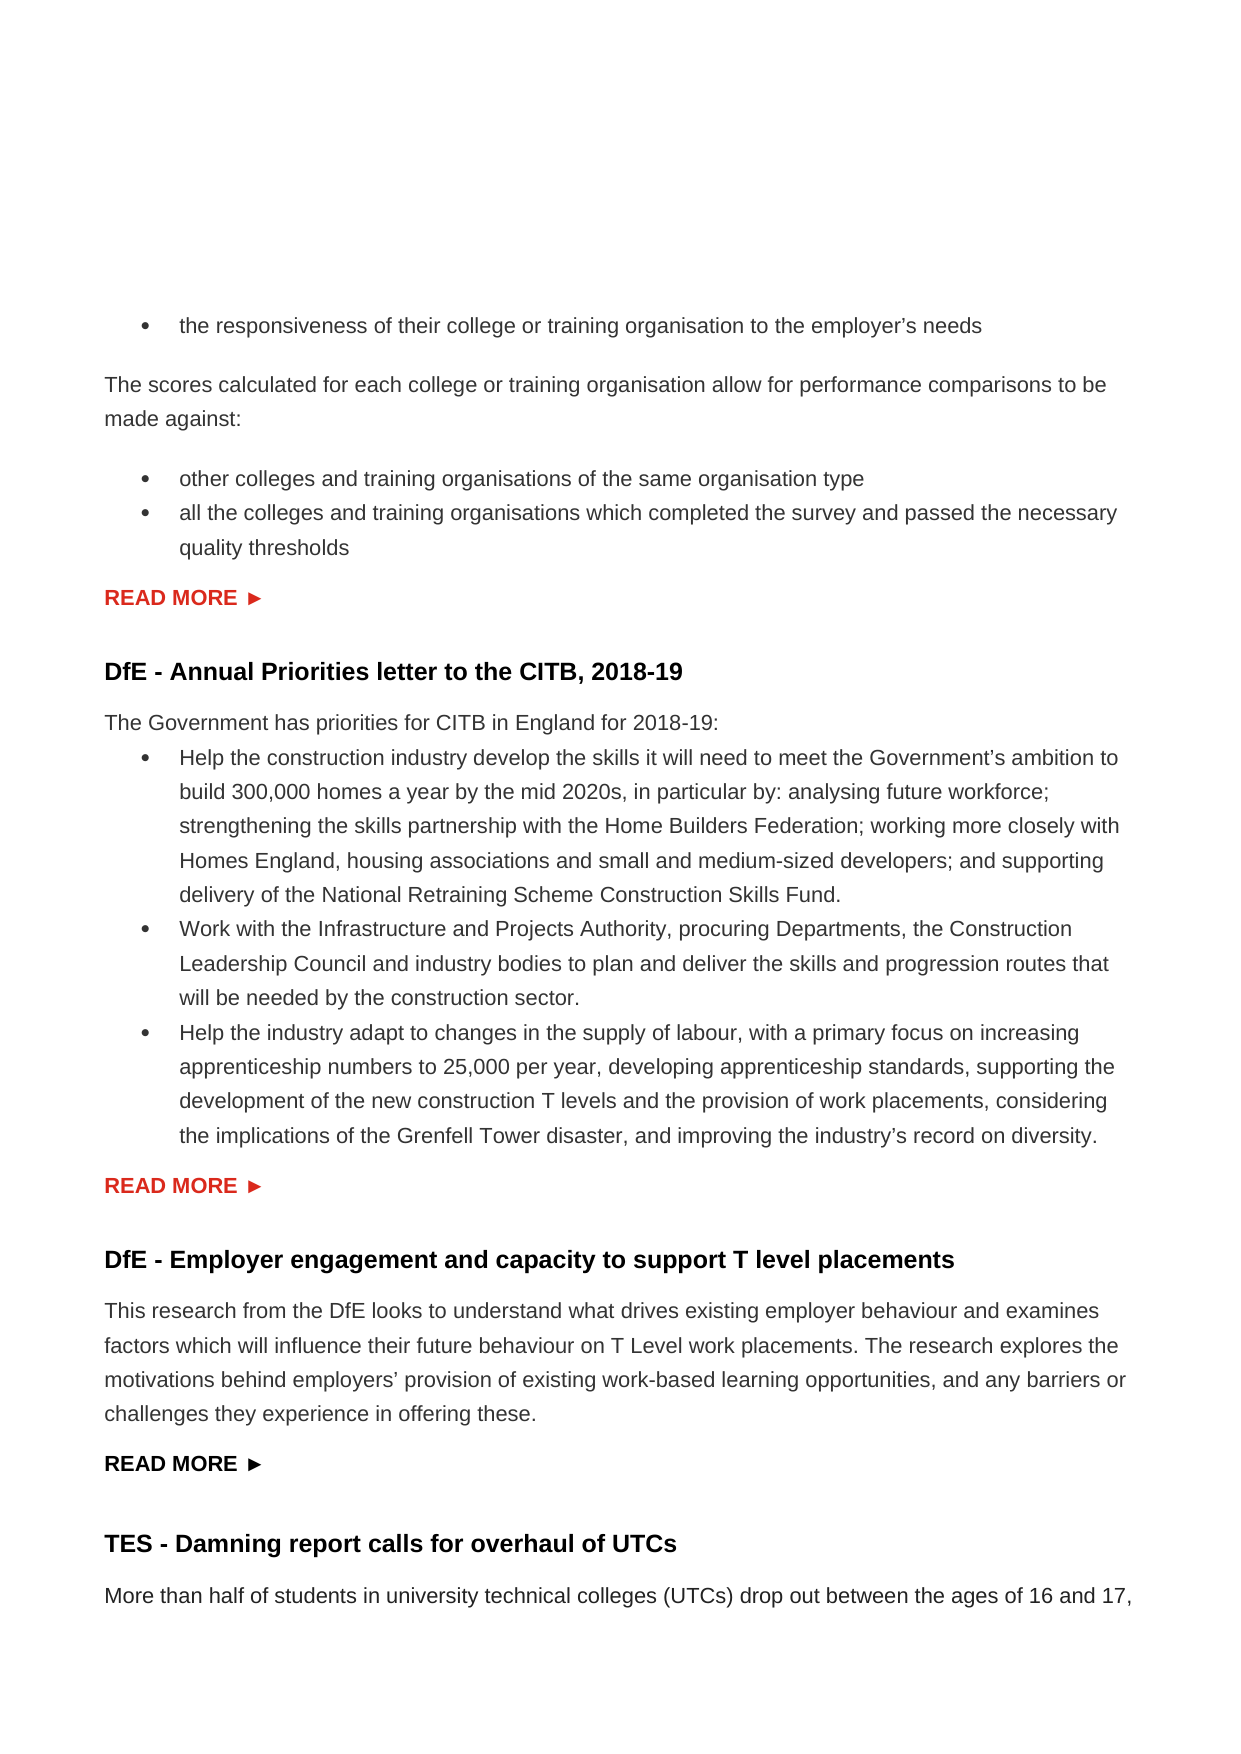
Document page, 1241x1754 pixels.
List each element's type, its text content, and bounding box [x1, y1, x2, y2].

table_header READ MORE ► [89, 568, 1152, 617]
table_header [89, 649, 1152, 1206]
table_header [89, 1566, 1152, 1616]
table_cell [89, 1206, 1152, 1484]
table_header TES - Damning report calls for overhaul of UTCs [89, 1516, 1152, 1566]
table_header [89, 296, 1152, 567]
